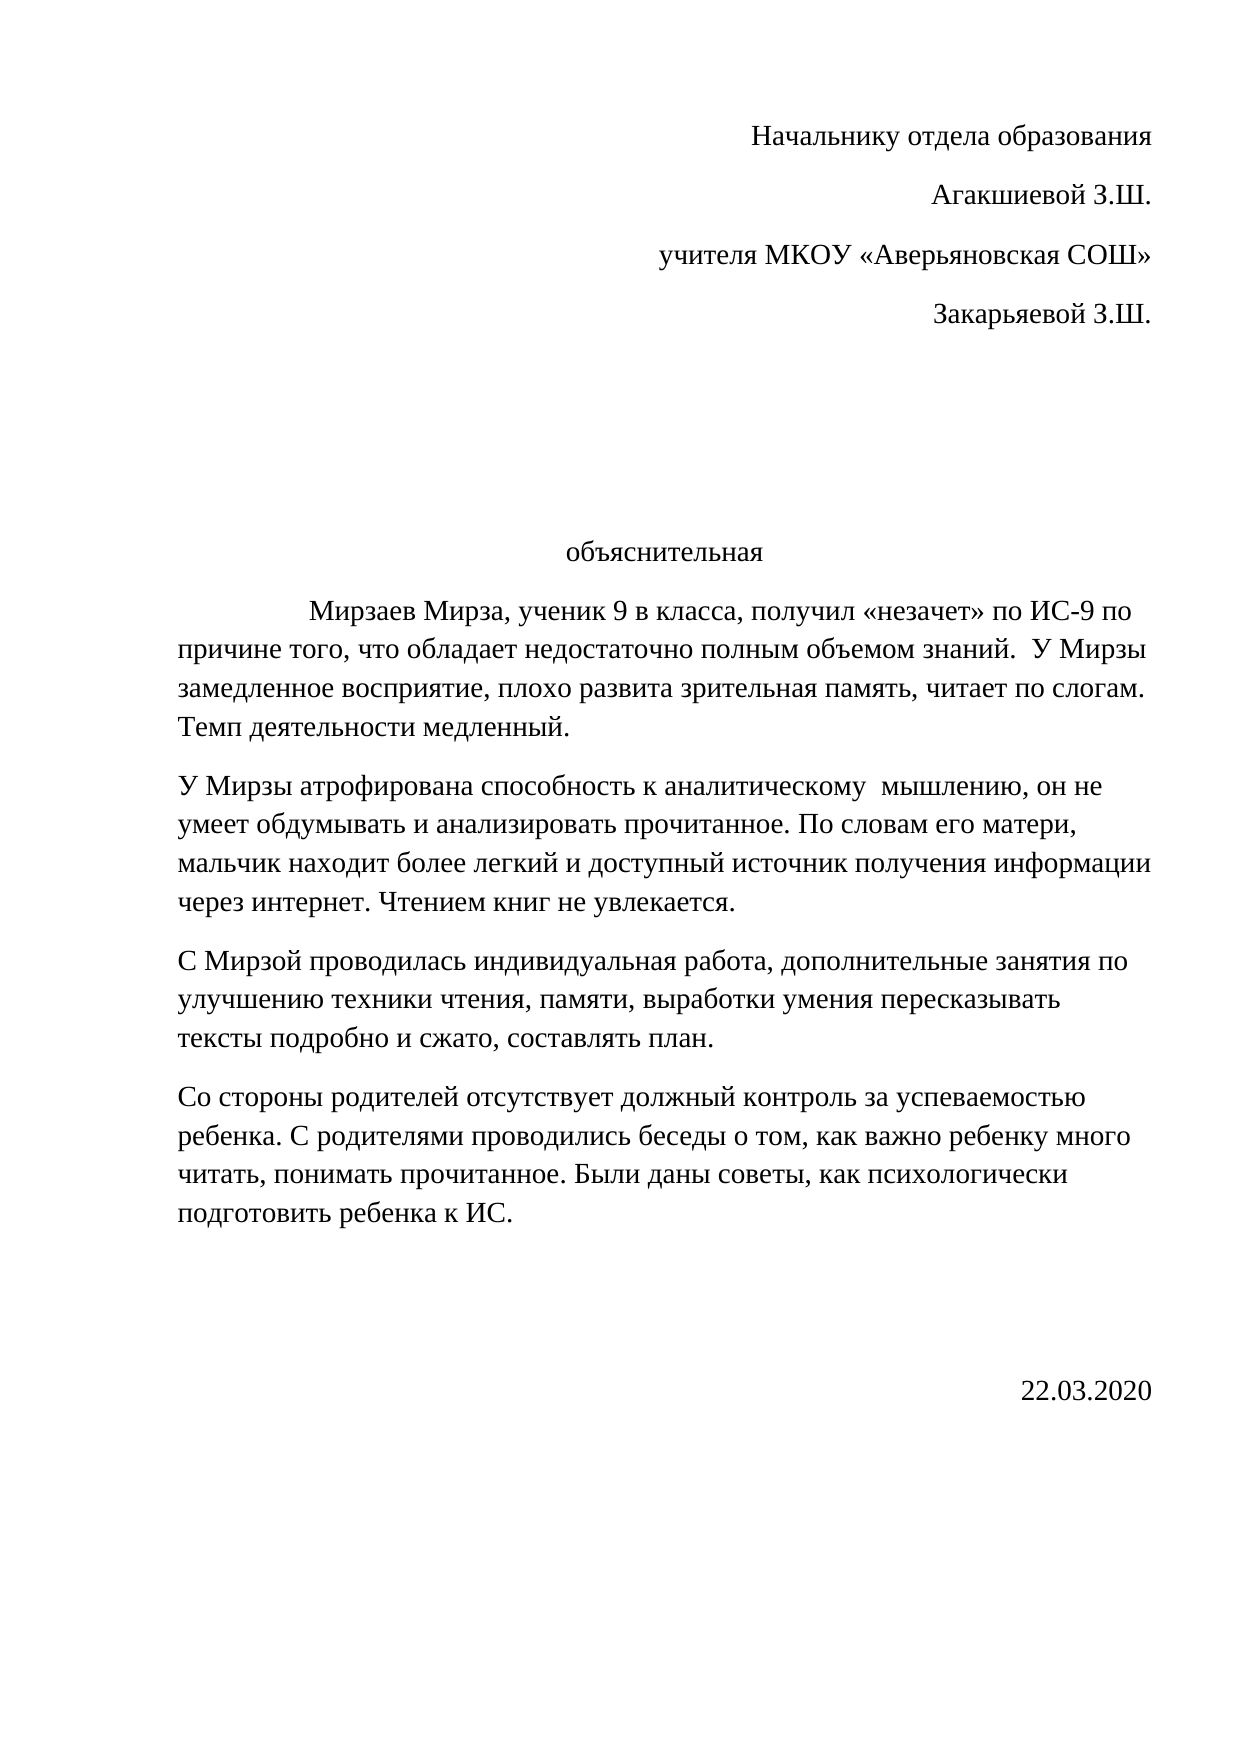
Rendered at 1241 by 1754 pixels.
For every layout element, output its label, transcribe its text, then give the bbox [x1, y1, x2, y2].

text Закарьяевой З.Ш. [177, 296, 1152, 330]
text объяснительная [177, 534, 1152, 567]
text У Мирзы атрофирована способность к аналитическому мышлению, он не умеет обдумывать и анализировать прочитанное. По словам его матери, мальчик находит более легкий и доступный источник получения информации через интернет. Чтением книг не увлекается. [177, 768, 1152, 917]
text Агакшиевой З.Ш. [177, 177, 1152, 211]
text учителя МКОУ «Аверьяновская СОШ» [177, 237, 1152, 270]
text Мирзаев Мирза, ученик 9 в класса, получил «незачет» по ИС-9 по причине того, что обладает недостаточно полным объемом знаний. У Мирзы замедленное восприятие, плохо развита зрительная память, читает по слогам. Темп деятельности медленный. [177, 593, 1152, 742]
text 22.03.2020 [177, 1373, 1152, 1407]
text С Мирзой проводилась индивидуальная работа, дополнительные занятия по улучшению техники чтения, памяти, выработки умения пересказывать тексты подробно и сжато, составлять план. [177, 943, 1152, 1054]
text Со стороны родителей отсутствует должный контроль за успеваемостью ребенка. С родителями проводились беседы о том, как важно ребенку много читать, понимать прочитанное. Были даны советы, как психологически подготовить ребенка к ИС. [177, 1079, 1152, 1229]
text Начальнику отдела образования [177, 118, 1152, 152]
